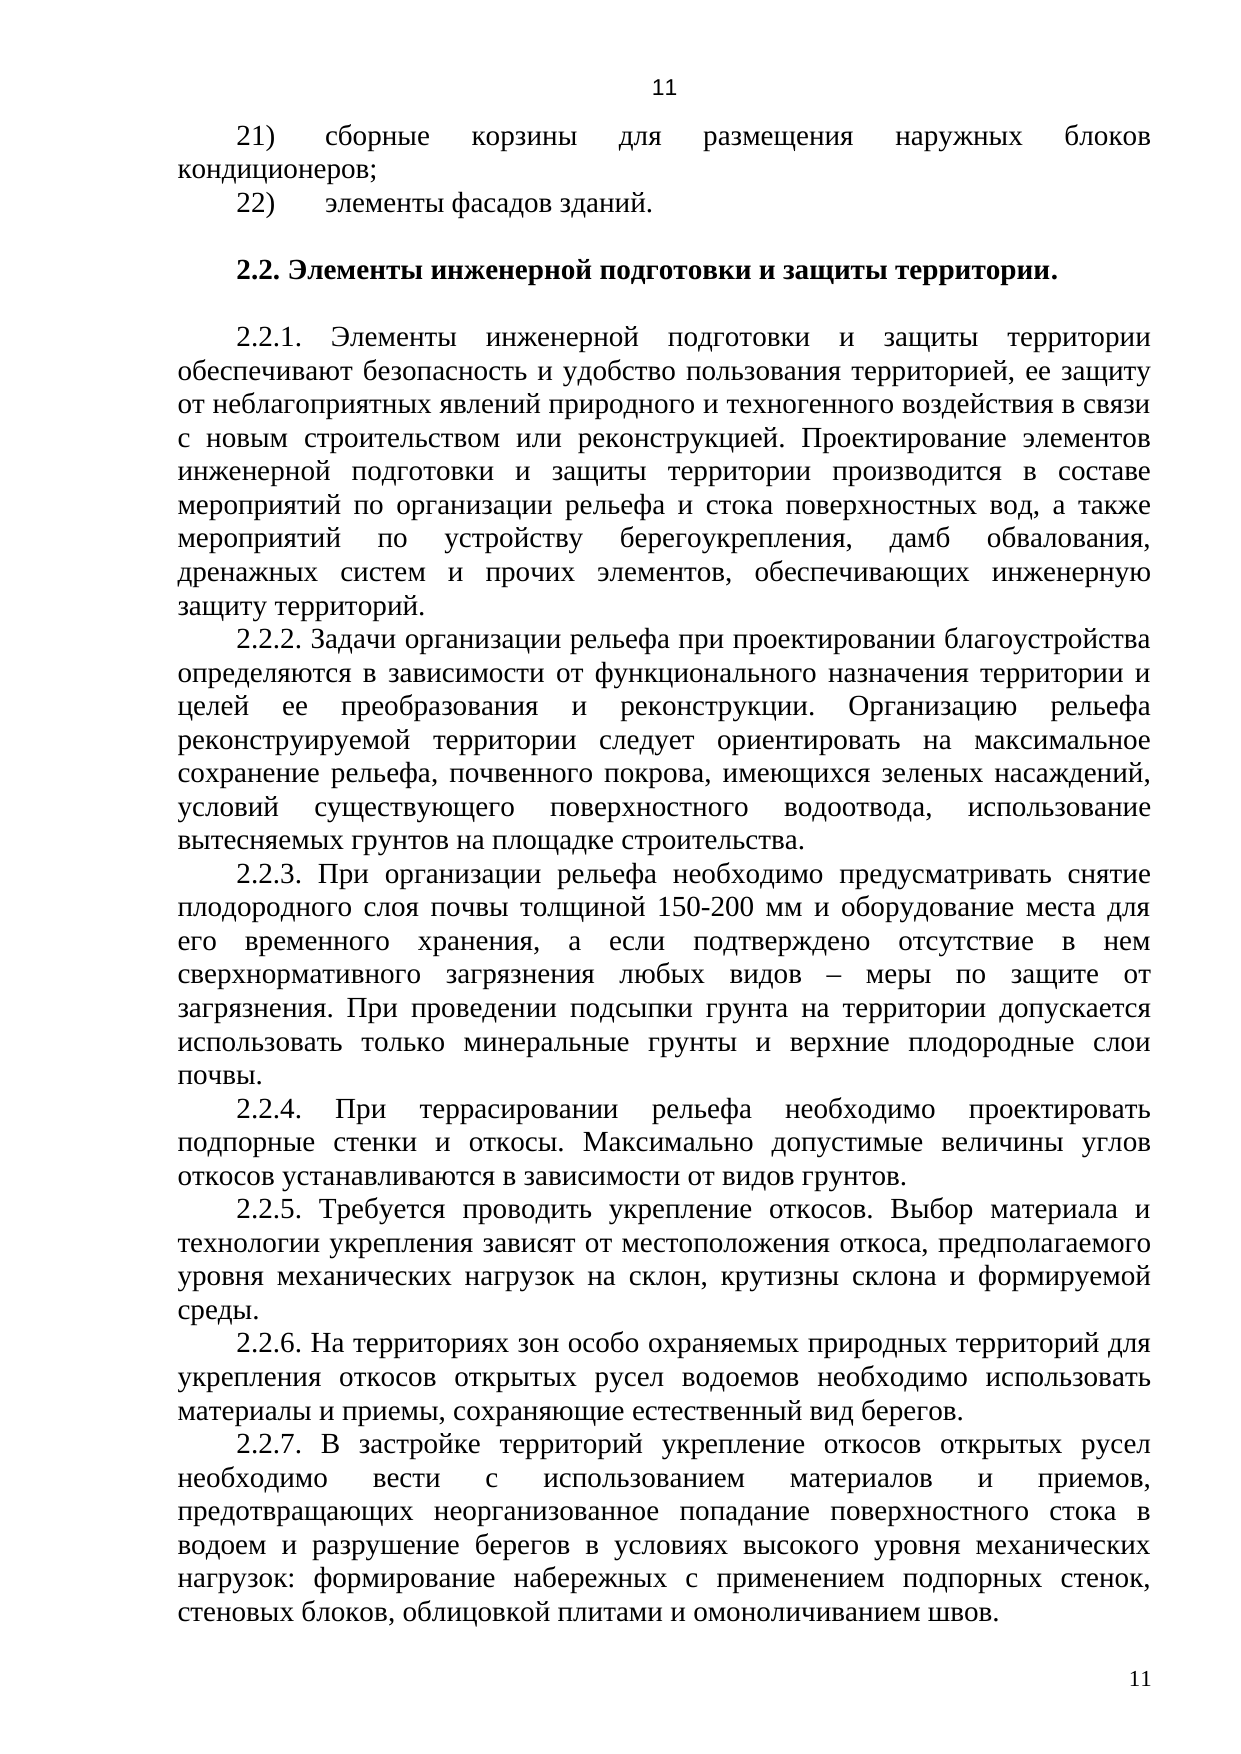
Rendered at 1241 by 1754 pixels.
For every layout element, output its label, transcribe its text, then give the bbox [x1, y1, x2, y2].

list элементы фасадов зданий. [177, 185, 1152, 219]
text 2.2.4. При террасировании рельефа необходимо проектировать подпорные стенки и откосы. Максимально допустимые величины углов откосов устанавливаются в зависимости от видов грунтов. [177, 1091, 1152, 1191]
text 2.2.5. Требуется проводить укрепление откосов. Выбор материала и технологии укрепления зависят от местоположения откоса, предполагаемого уровня механических нагрузок на склон, крутизны склона и формируемой среды. [177, 1191, 1152, 1326]
subtitle 2.2.2. Задачи организации рельефа при проектировании благоустройства определяются в зависимости от функционального назначения территории и целей ее преобразования и реконструкции. Организацию рельефа реконструируемой территории следует ориентировать на максимальное сохранение рельефа, почвенного покрова, имеющихся зеленых насаждений, условий существующего поверхностного водоотвода, использование вытесняемых грунтов на площадке строительства. [177, 621, 1152, 856]
text 2.2.6. На территориях зон особо охраняемых природных территорий для укрепления откосов открытых русел водоемов необходимо использовать материалы и приемы, сохраняющие естественный вид берегов. [177, 1326, 1152, 1426]
list сборные корзины для размещения наружных блоков кондиционеров; [177, 118, 1152, 185]
list 2.2.1. Элементы инженерной подготовки и защиты территории обеспечивают безопасность и удобство пользования территорией, ее защиту от неблагоприятных явлений природного и техногенного воздействия в связи с новым строительством или реконструкцией. Проектирование элементов инженерной подготовки и защиты территории производится в составе мероприятий по организации рельефа и стока поверхностных вод, а также мероприятий по устройству берегоукрепления, дамб обвалования, дренажных систем и прочих элементов, обеспечивающих инженерную защиту территорий. [177, 319, 1152, 621]
text 2.2.3. При организации рельефа необходимо предусматривать снятие плодородного слоя почвы толщиной 150- и оборудование места для его временного хранения, а если подтверждено отсутствие в нем сверхнормативного загрязнения любых видов – меры по защите от загрязнения. При проведении подсыпки грунта на территории допускается использовать только минеральные грунты и верхние плодородные слои почвы. [177, 856, 1152, 1091]
list 2.2. Элементы инженерной подготовки и защиты территории. [236, 252, 1152, 286]
text 2.2.7. В застройке территорий укрепление откосов открытых русел необходимо вести с использованием материалов и приемов, предотвращающих неорганизованное попадание поверхностного стока в водоем и разрушение берегов в условиях высокого уровня механических нагрузок: формирование набережных с применением подпорных стенок, стеновых блоков, облицовкой плитами и омоноличиванием швов. [177, 1426, 1152, 1627]
